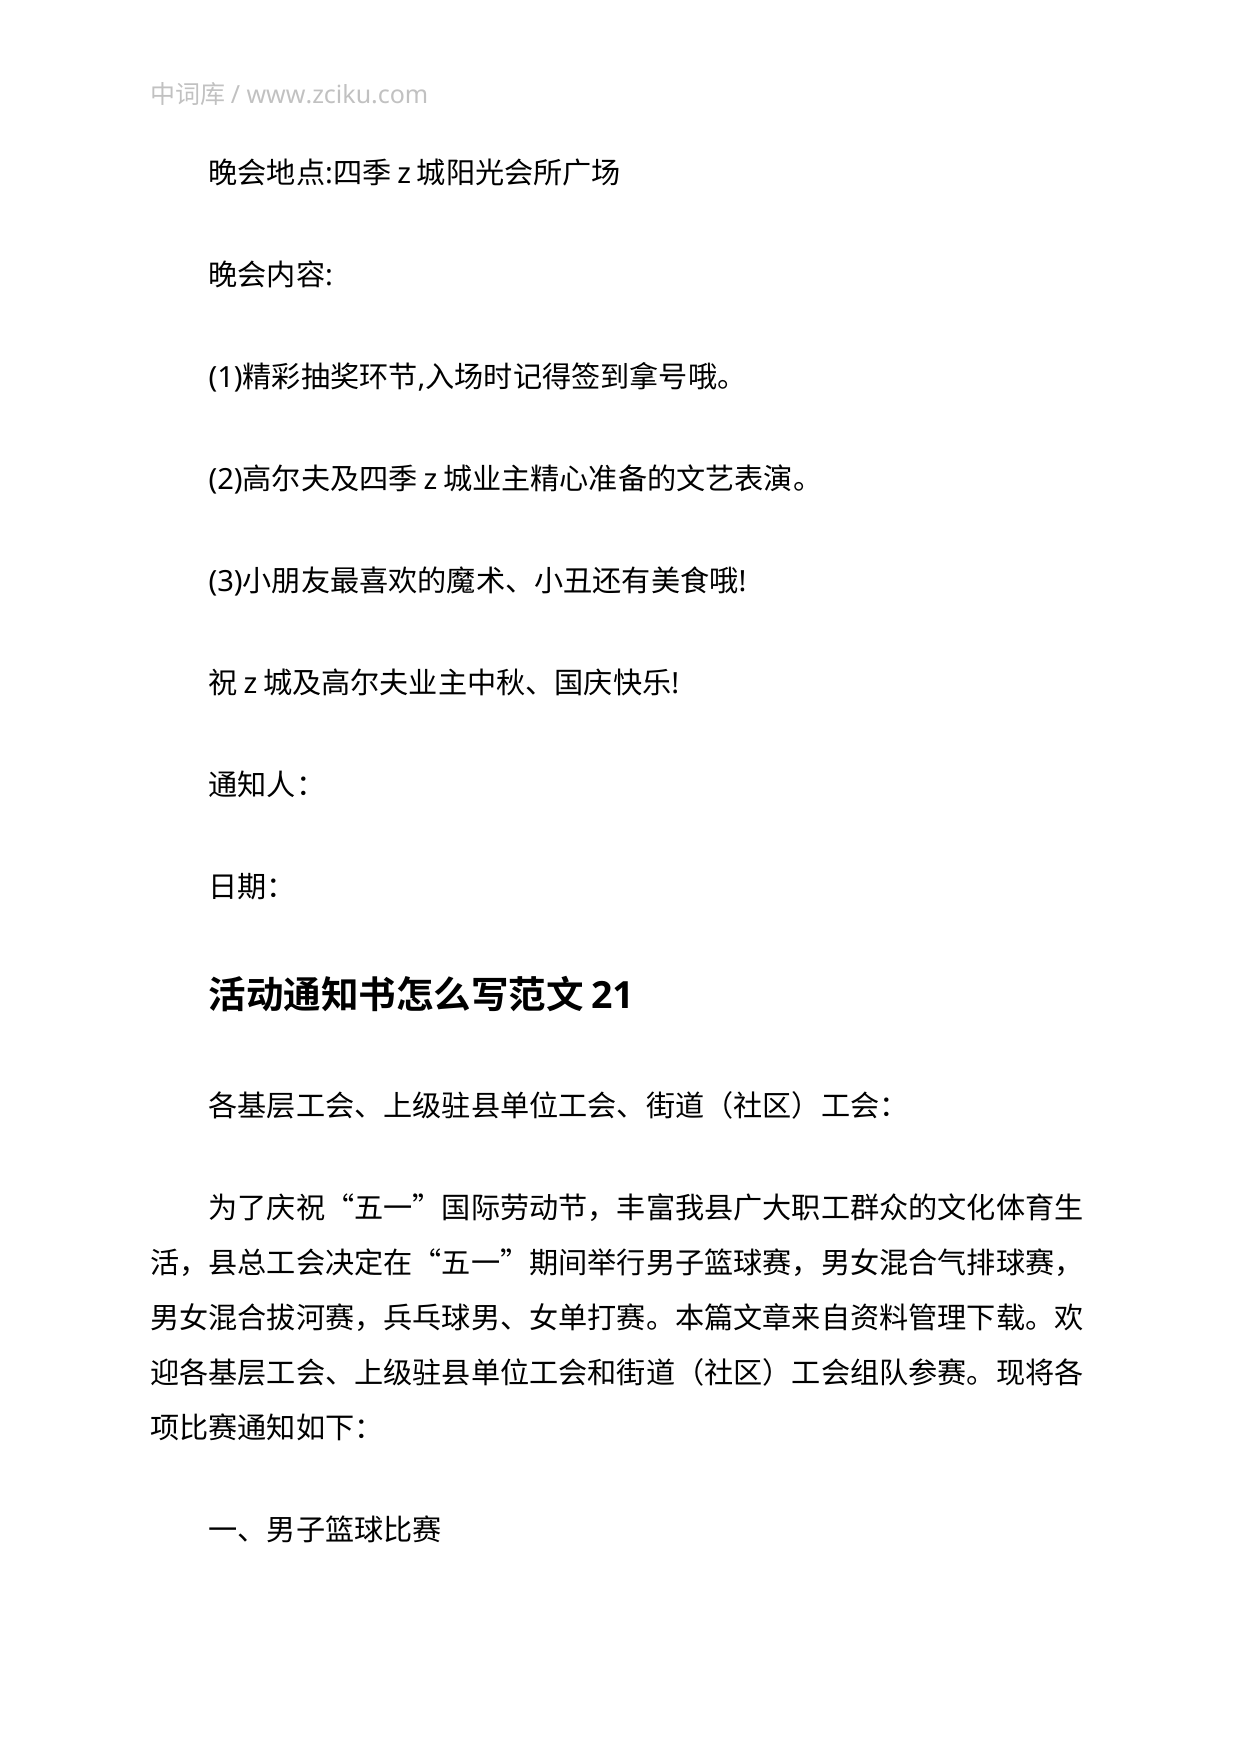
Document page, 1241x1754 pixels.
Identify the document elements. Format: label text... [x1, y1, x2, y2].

text (1)精彩抽奖环节,入场时记得签到拿号哦。 [150, 354, 1090, 396]
text 为了庆祝“五一”国际劳动节，丰富我县广大职工群众的文化体育生活，县总工会决定在“五一”期间举行男子篮球赛，男女混合气排球赛，男女混合拔河赛，兵乓球男、女单打赛。本篇文章来自资料管理下载。欢迎各基层工会、上级驻县单位工会和街道（社区）工会组队参赛。现将各项比赛通知如下： [150, 1185, 1090, 1447]
text 各基层工会、上级驻县单位工会、街道（社区）工会： [150, 1083, 1090, 1125]
text 晚会地点:四季z城阳光会所广场 [150, 150, 1090, 192]
text 活动通知书怎么写范文21 [150, 965, 1090, 1020]
text 一、男子篮球比赛 [150, 1506, 1090, 1548]
text 晚会内容: [150, 252, 1090, 294]
text (2)高尔夫及四季z城业主精心准备的文艺表演。 [150, 456, 1090, 498]
text 通知人： [150, 762, 1090, 804]
text 祝z城及高尔夫业主中秋、国庆快乐! [150, 660, 1090, 702]
text 日期： [150, 864, 1090, 906]
text (3)小朋友最喜欢的魔术、小丑还有美食哦! [150, 558, 1090, 600]
